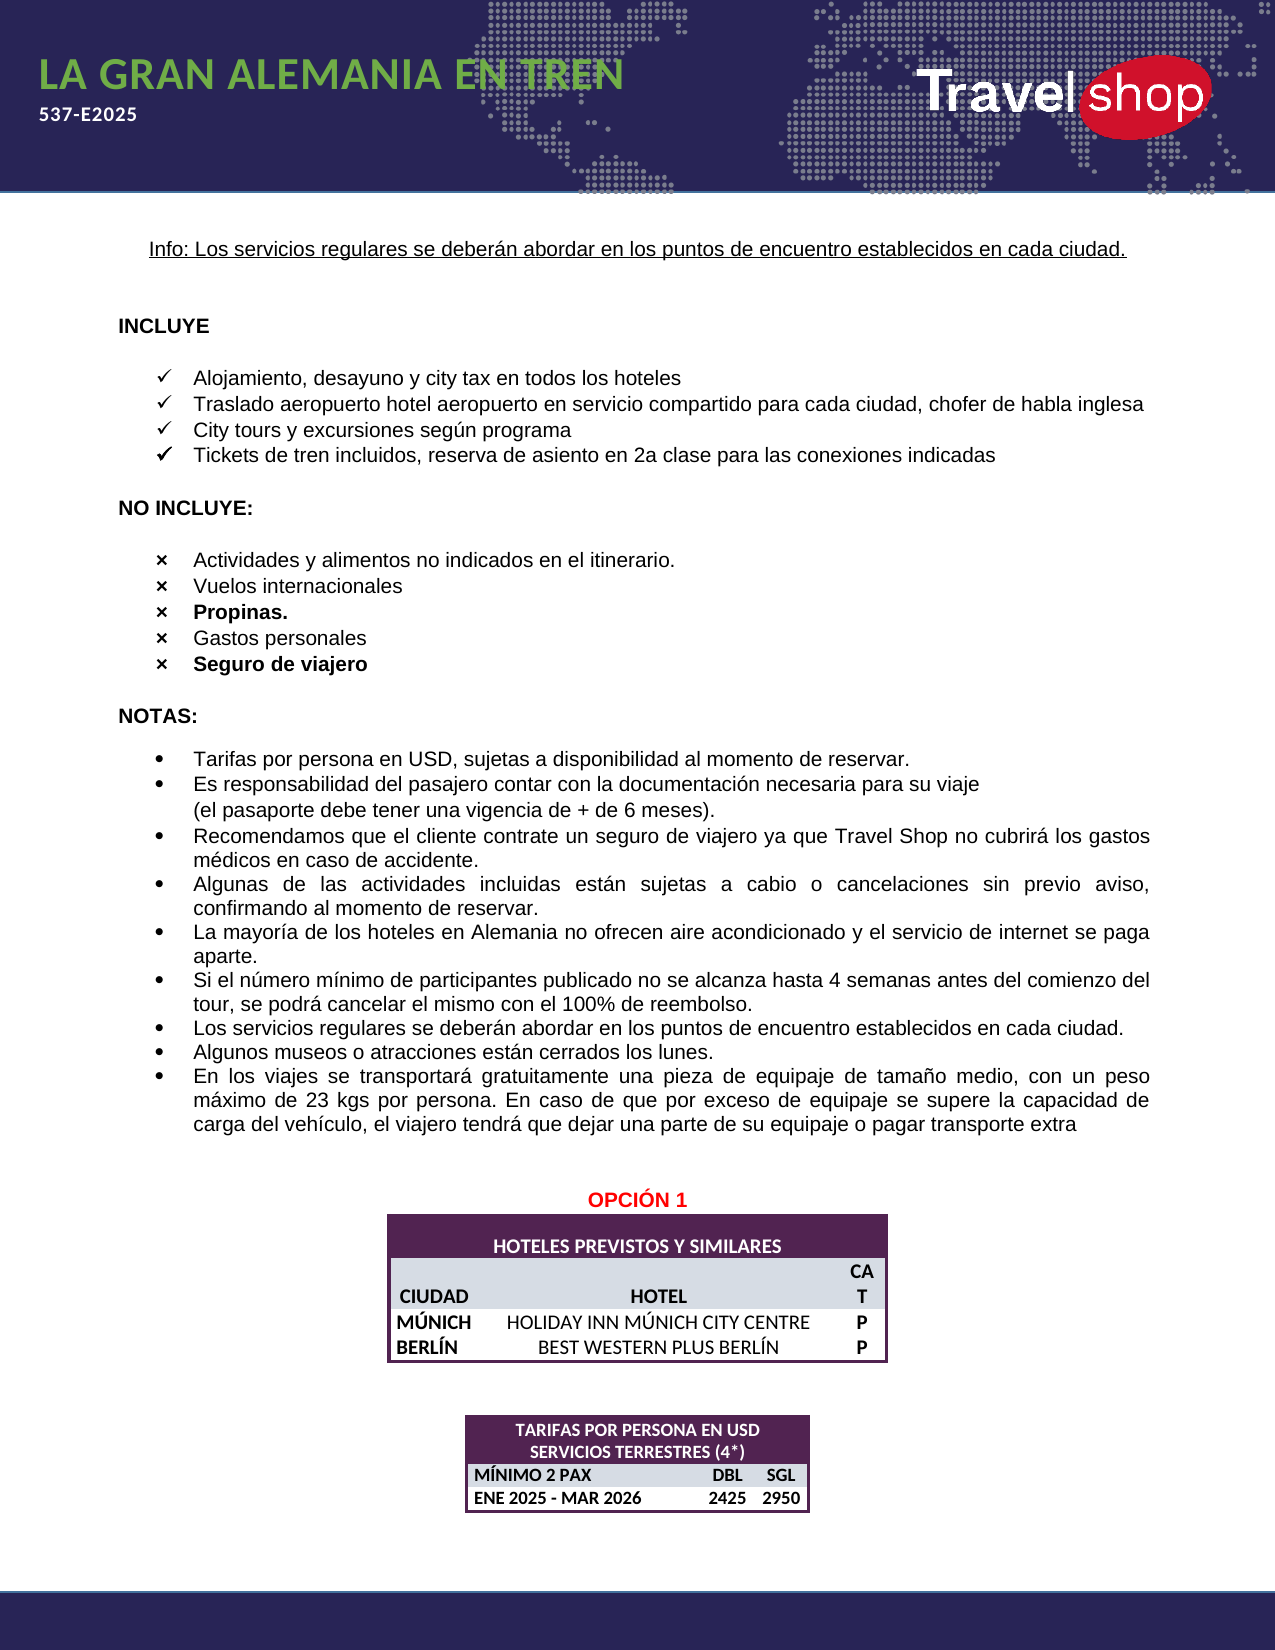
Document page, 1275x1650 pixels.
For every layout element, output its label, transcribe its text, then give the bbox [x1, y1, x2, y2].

text NOTAS: [118, 704, 1229, 728]
text INCLUYE [118, 314, 1157, 338]
text OPCIÓN 1 [118, 1188, 1157, 1212]
table_header HOTELES PREVISTOS Y SIMILARES [391, 1217, 885, 1258]
list Gastos personales [156, 626, 1152, 649]
table_cell DBL [701, 1464, 754, 1487]
picture [916, 55, 1212, 140]
list Recomendamos que el cliente contrate un seguro de viajero ya que Travel Shop no cubrirá los gastos médicos en caso de accidente. [156, 824, 1152, 872]
table_cell BEST WESTERN PLUS BERLÍN [479, 1335, 838, 1360]
list Traslado aeropuerto hotel aeropuerto en servicio compartido para cada ciudad, chofer de habla inglesa [156, 391, 1157, 416]
list City tours y excursiones según programa [156, 417, 1157, 441]
list (el pasaporte debe tener una vigencia de + de 6 meses). [193, 798, 1229, 822]
text Info: Los servicios regulares se deberán abordar en los puntos de encuentro establecidos en cada ciudad. [118, 236, 1157, 260]
table_cell MÍNIMO 2 PAX [468, 1464, 701, 1487]
table_cell HOLIDAY INN MÚNICH CITY CENTRE [479, 1309, 838, 1334]
list Algunos museos o atracciones están cerrados los lunes. [156, 1040, 1152, 1064]
list Es responsabilidad del pasajero contar con la documentación necesaria para su viaje [156, 772, 1229, 796]
list Tickets de tren incluidos, reserva de asiento en 2a clase para las conexiones indicadas [156, 443, 1157, 467]
text NO INCLUYE: [118, 496, 1152, 519]
table_cell 2425 [701, 1487, 754, 1509]
table_cell SGL [754, 1464, 807, 1487]
list Seguro de viajero [156, 651, 1152, 675]
list Alojamiento, desayuno y city tax en todos los hoteles [156, 366, 1157, 389]
table_cell CAT [838, 1258, 885, 1309]
table_cell P [838, 1335, 885, 1360]
table_cell ENE 2025 - MAR 2026 [468, 1487, 701, 1509]
table_cell 2950 [754, 1487, 807, 1509]
list Los servicios regulares se deberán abordar en los puntos de encuentro establecidos en cada ciudad. [156, 1016, 1152, 1040]
list La mayoría de los hoteles en Alemania no ofrecen aire acondicionado y el servicio de internet se paga aparte. [156, 920, 1152, 968]
table_cell HOTEL [479, 1258, 838, 1309]
table_header TARIFAS POR PERSONA EN USD SERVICIOS TERRESTRES (4*) [468, 1418, 807, 1464]
table_cell CIUDAD [391, 1258, 479, 1309]
list En los viajes se transportará gratuitamente una pieza de equipaje de tamaño medio, con un peso máximo de 23 kgs por persona. En caso de que por exceso de equipaje se supere la capacidad de carga del vehículo, el viajero tendrá que dejar una parte de su equipaje o pagar transporte extra [156, 1064, 1152, 1136]
list Vuelos internacionales [156, 574, 1152, 598]
list Propinas. [156, 600, 1152, 624]
table_cell MÚNICH [391, 1309, 479, 1334]
table_cell BERLÍN [391, 1335, 479, 1360]
table_cell P [838, 1309, 885, 1334]
list Actividades y alimentos no indicados en el itinerario. [156, 548, 1152, 572]
list Algunas de las actividades incluidas están sujetas a cabio o cancelaciones sin previo aviso, confirmando al momento de reservar. [156, 872, 1152, 920]
list Tarifas por persona en USD, sujetas a disponibilidad al momento de reservar. [156, 746, 1229, 770]
list Si el número mínimo de participantes publicado no se alcanza hasta 4 semanas antes del comienzo del tour, se podrá cancelar el mismo con el 100% de reembolso. [156, 968, 1152, 1016]
